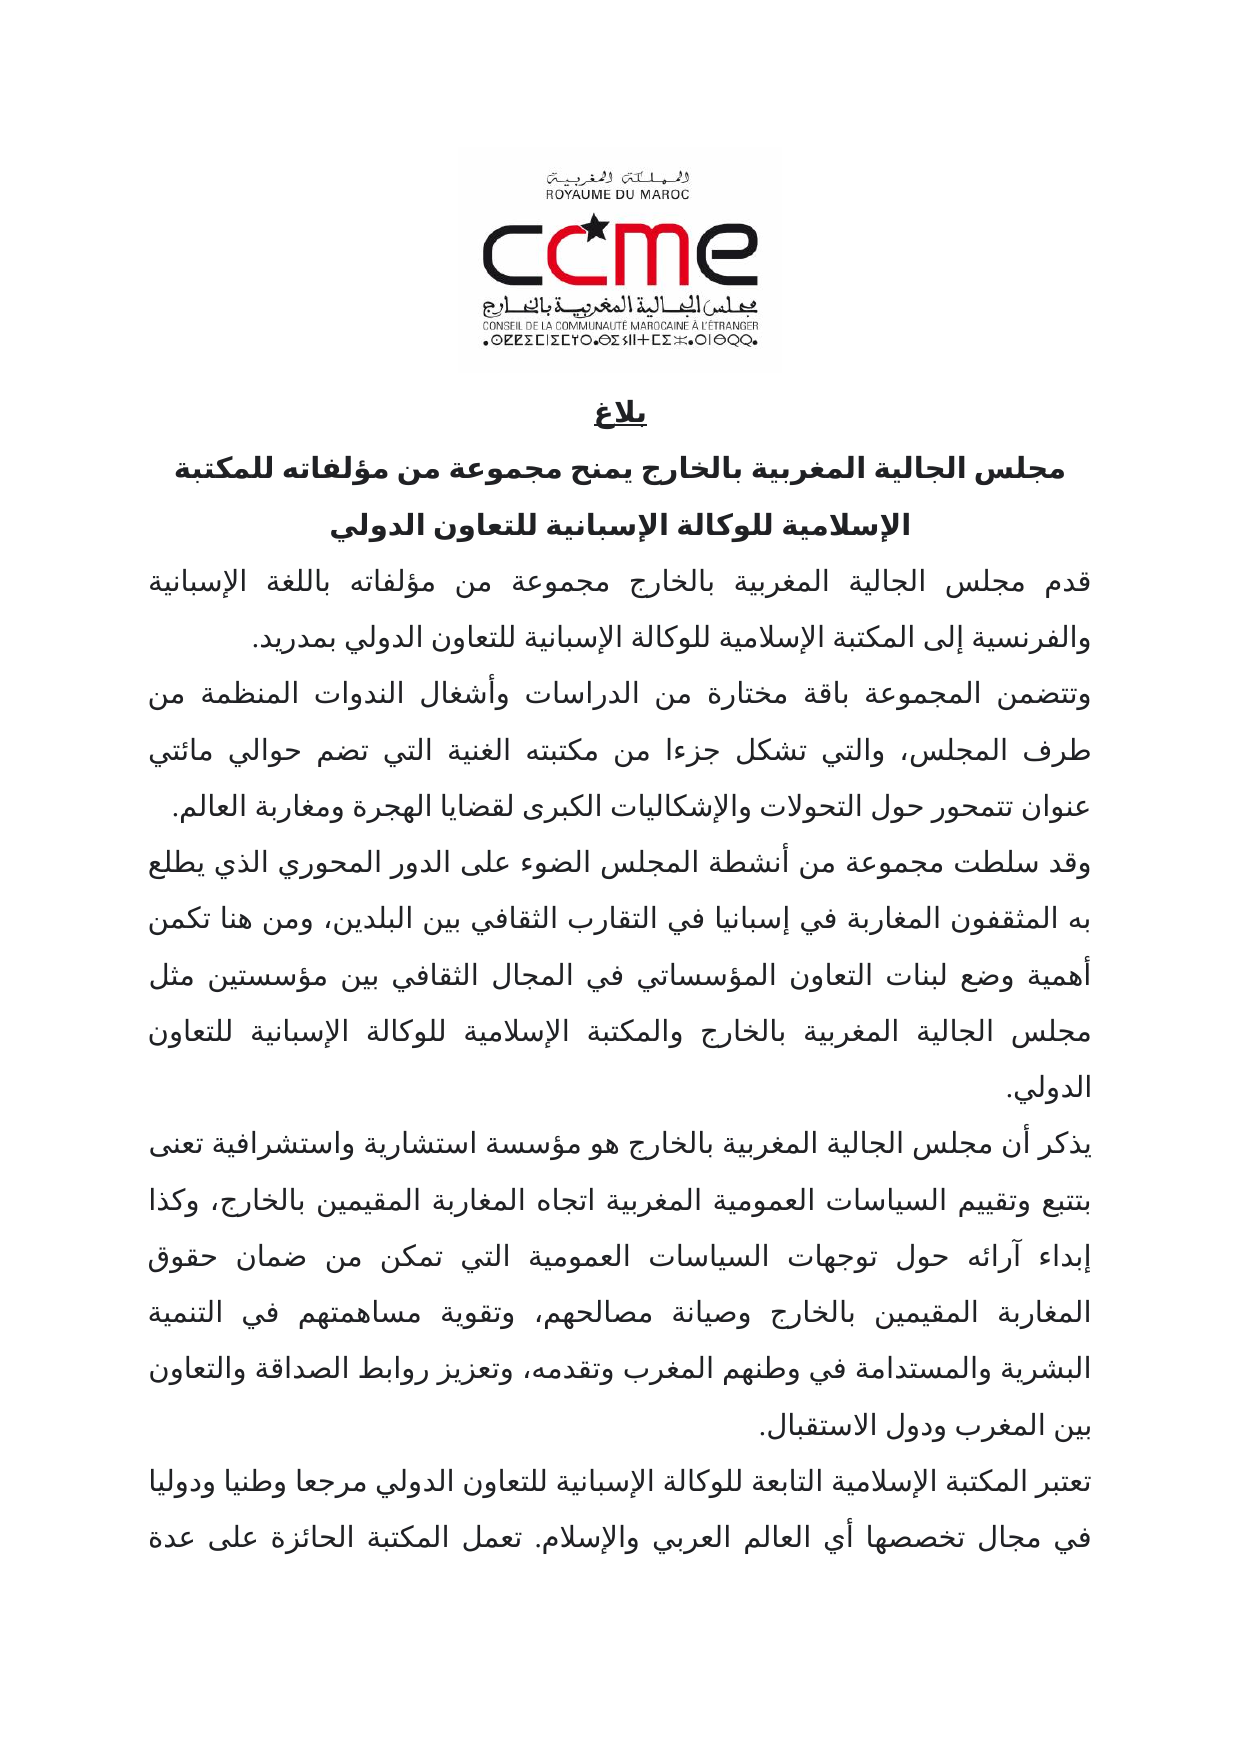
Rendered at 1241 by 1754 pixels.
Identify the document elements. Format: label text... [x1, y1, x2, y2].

text وقد سلطت مجموعة من أنشطة المجلس الضوء على الدور المحوري الذي يطلع به المثقفون المغاربة في إسبانيا في التقارب الثقافي بين البلدين، ومن هنا تكمن أهمية وضع لبنات التعاون المؤسساتي في المجال الثقافي بين مؤسستين مثل مجلس الجالية المغربية بالخارج والمكتبة الإسلامية للوكالة الإسبانية للتعاون الدولي. [148, 823, 1093, 1104]
text بلاغ [148, 373, 1093, 429]
text مجلس الجالية المغربية بالخارج يمنح مجموعة من مؤلفاته للمكتبة الإسلامية للوكالة الإسبانية للتعاون الدولي [148, 429, 1093, 541]
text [148, 1441, 1093, 1554]
text وتتضمن المجموعة باقة مختارة من الدراسات وأشغال الندوات المنظمة من طرف المجلس، والتي تشكل جزءا من مكتبته الغنية التي تضم حوالي مائتي عنوان تتمحور حول التحولات والإشكاليات الكبرى لقضايا الهجرة ومغاربة العالم. [148, 654, 1093, 823]
picture [458, 147, 782, 373]
text يذكر أن مجلس الجالية المغربية بالخارج هو مؤسسة استشارية واستشرافية تعنى بتتبع وتقييم السياسات العمومية المغربية اتجاه المغاربة المقيمين بالخارج، وكذا إبداء آرائه حول توجهات السياسات العمومية التي تمكن من ضمان حقوق المغاربة المقيمين بالخارج وصيانة مصالحهم، وتقوية مساهمتهم في التنمية البشرية والمستدامة في وطنهم المغرب وتقدمه، وتعزيز روابط الصداقة والتعاون بين المغرب ودول الاستقبال. [148, 1104, 1093, 1441]
text قدم مجلس الجالية المغربية بالخارج مجموعة من مؤلفاته باللغة الإسبانية والفرنسية إلى المكتبة الإسلامية للوكالة الإسبانية للتعاون الدولي بمدريد. [148, 541, 1093, 654]
